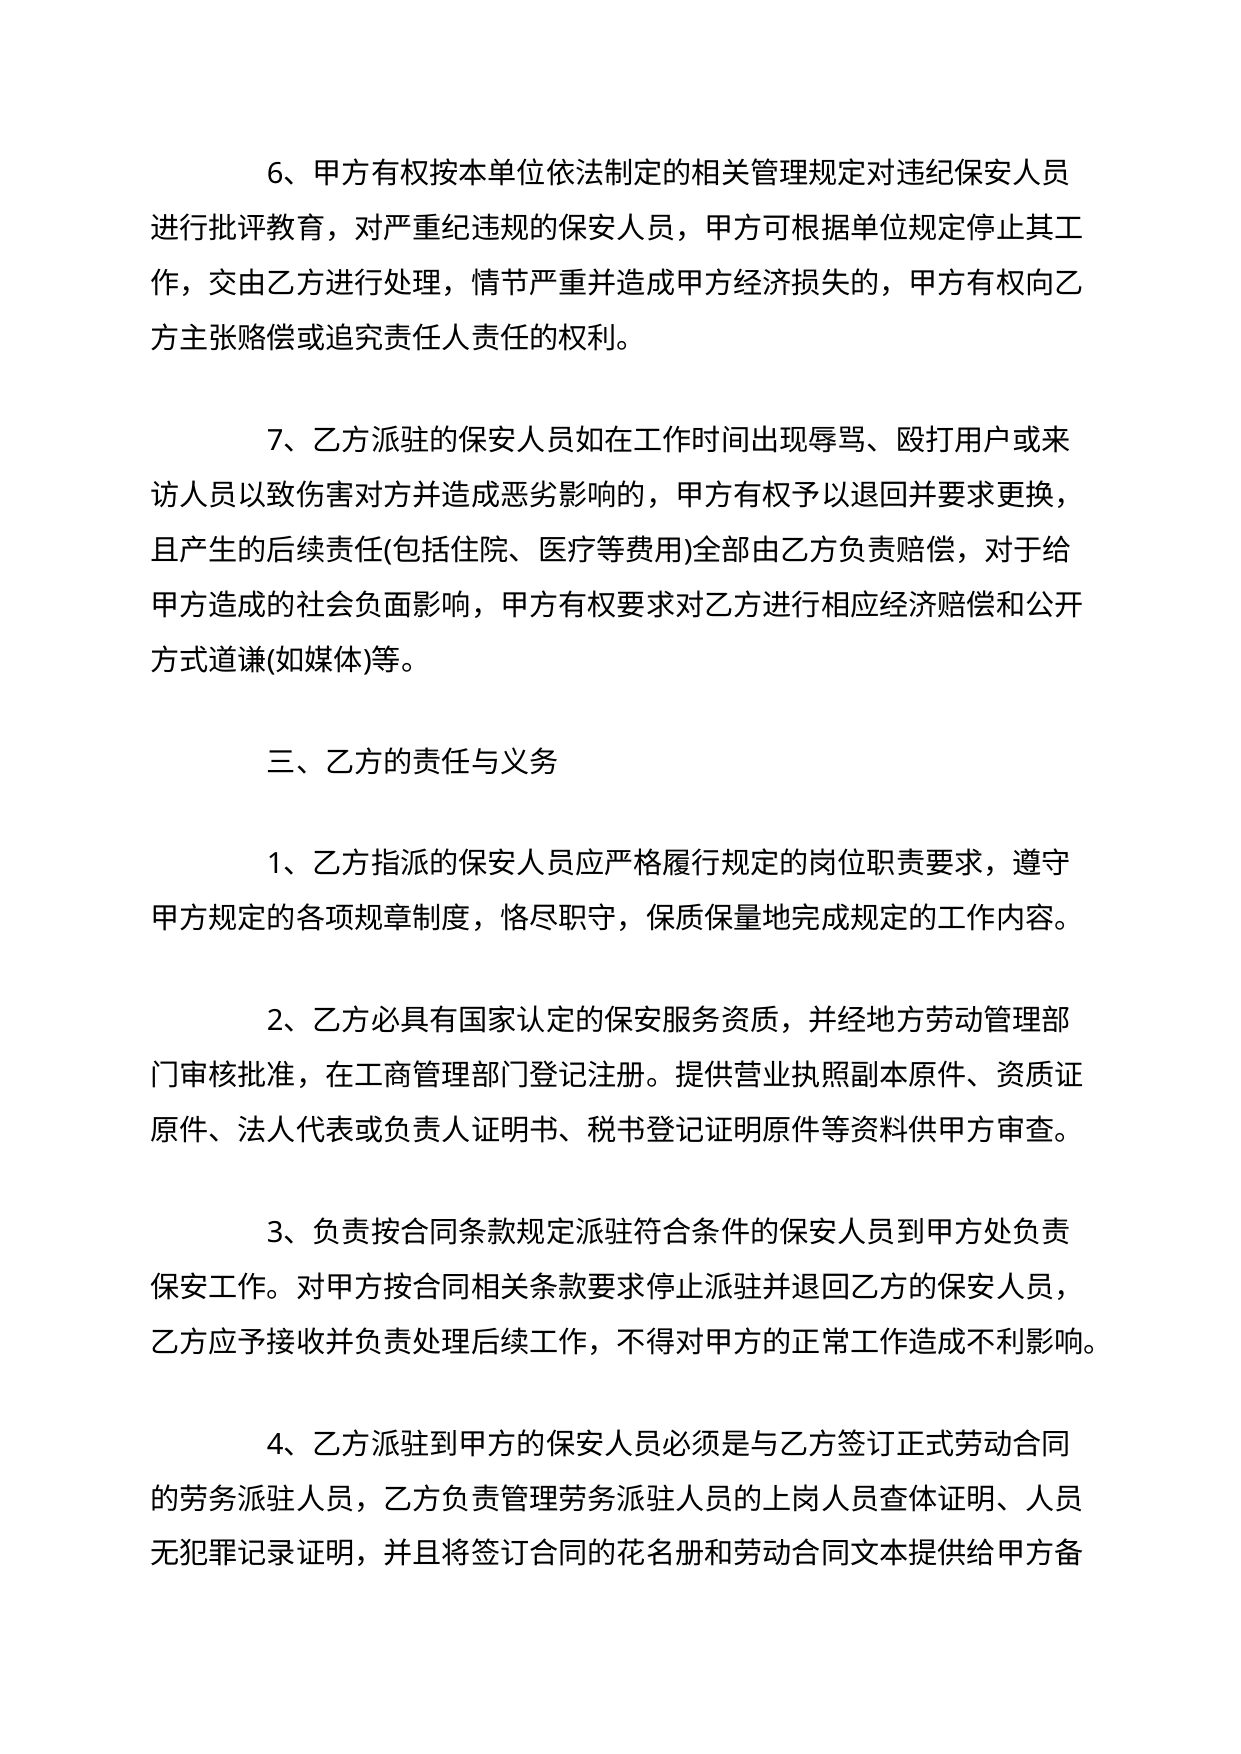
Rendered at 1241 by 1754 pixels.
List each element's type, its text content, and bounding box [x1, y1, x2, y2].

text 1、乙方指派的保安人员应严格履行规定的岗位职责要求，遵守甲方规定的各项规章制度，恪尽职守，保质保量地完成规定的工作内容。 [150, 840, 1090, 937]
text 3、负责按合同条款规定派驻符合条件的保安人员到甲方处负责保安工作。对甲方按合同相关条款要求停止派驻并退回乙方的保安人员，乙方应予接收并负责处理后续工作，不得对甲方的正常工作造成不利影响。 [150, 1208, 1090, 1361]
text 6、甲方有权按本单位依法制定的相关管理规定对违纪保安人员进行批评教育，对严重纪违规的保安人员，甲方可根据单位规定停止其工作，交由乙方进行处理，情节严重并造成甲方经济损失的，甲方有权向乙方主张赂偿或追究责任人责任的权利。 [150, 150, 1090, 357]
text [150, 1420, 1090, 1572]
text 7、乙方派驻的保安人员如在工作时间出现辱骂、殴打用户或来访人员以致伤害对方并造成恶劣影响的，甲方有权予以退回并要求更换，且产生的后续责任(包括住院、医疗等费用)全部由乙方负责赔偿，对于给甲方造成的社会负面影响，甲方有权要求对乙方进行相应经济赔偿和公开方式道谦(如媒体)等。 [150, 417, 1090, 679]
text 2、乙方必具有国家认定的保安服务资质，并经地方劳动管理部门审核批准，在工商管理部门登记注册。提供营业执照副本原件、资质证原件、法人代表或负责人证明书、税书登记证明原件等资料供甲方审查。 [150, 997, 1090, 1149]
text 三、乙方的责任与义务 [150, 738, 1090, 781]
